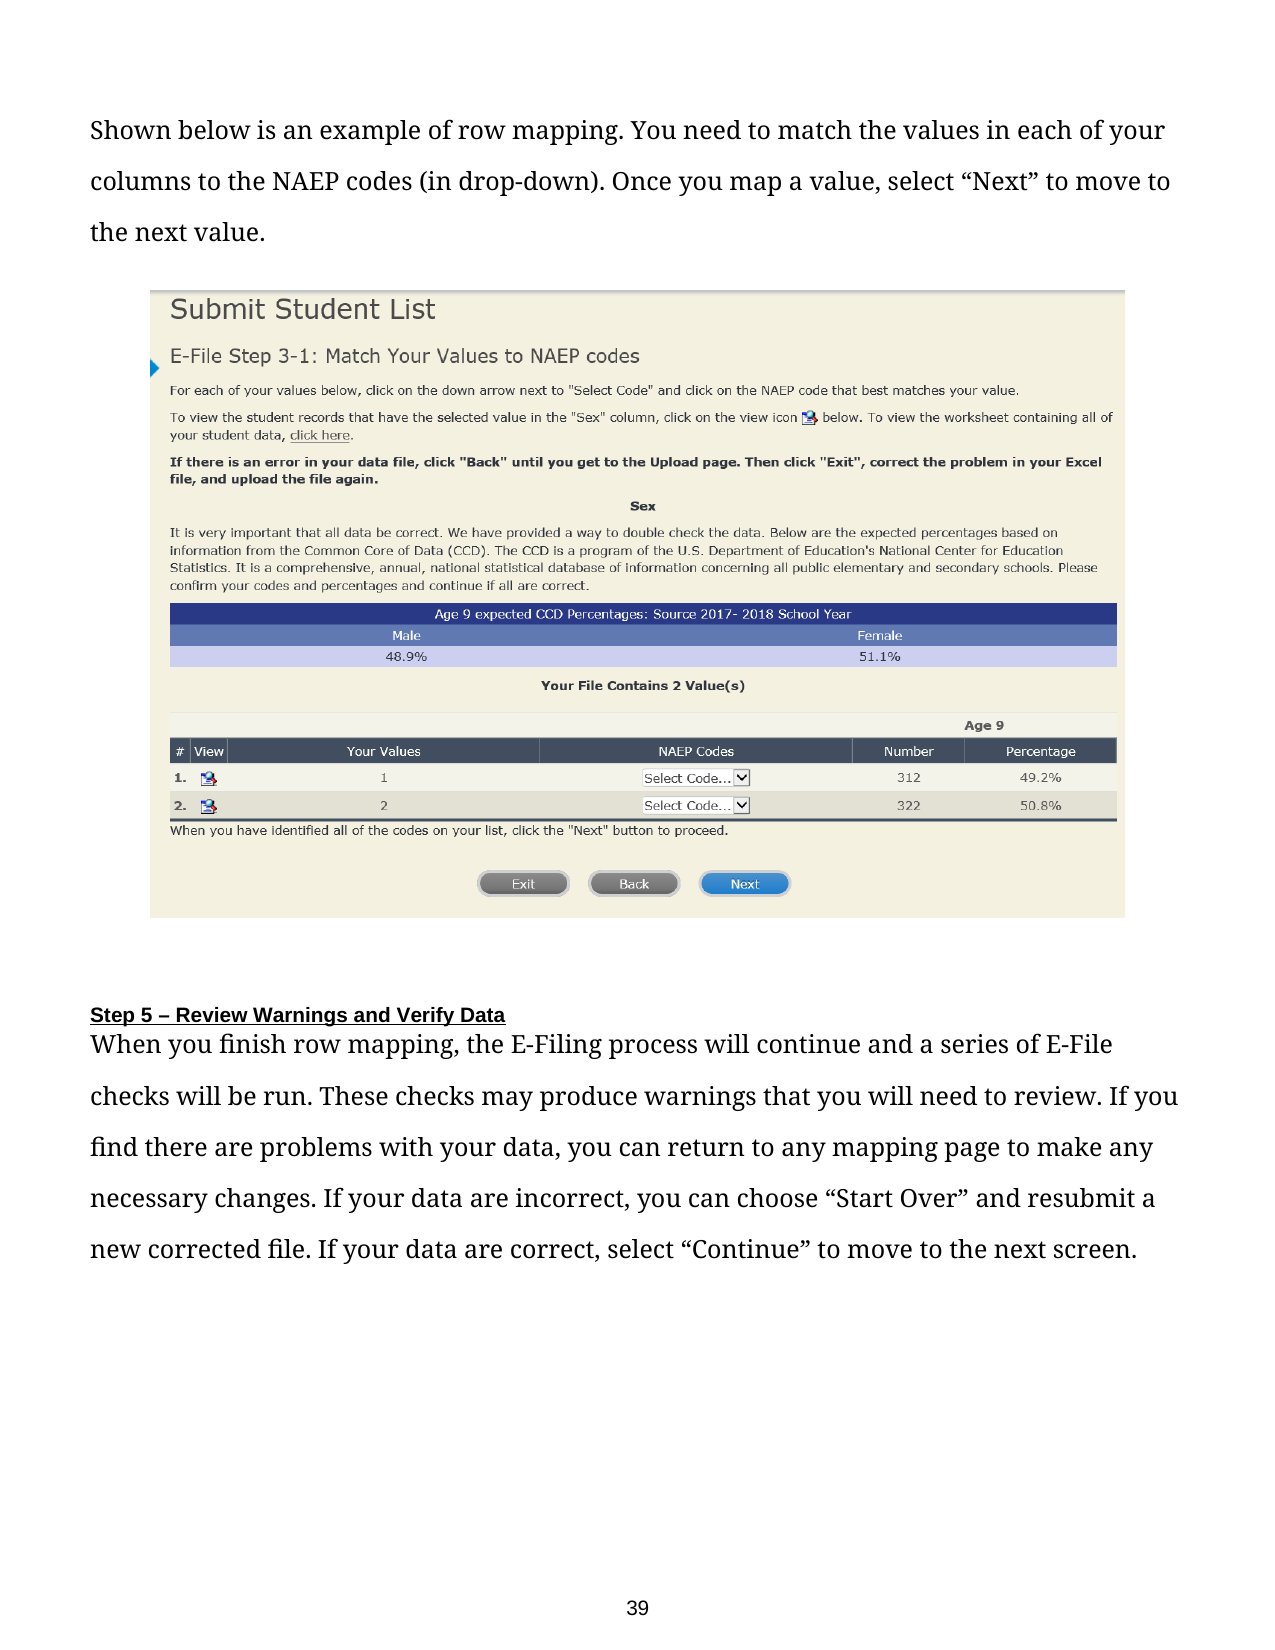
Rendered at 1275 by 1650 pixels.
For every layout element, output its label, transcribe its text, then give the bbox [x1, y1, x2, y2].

text When you finish row mapping, the E-Filing process will continue and a series of E-File checks will be run. These checks may produce warnings that you will need to review. If you find there are problems with your data, you can return to any mapping page to make any necessary changes. If your data are incorrect, you can choose “Start Over” and resubmit a new corrected file. If your data are correct, select “Continue” to move to the next screen. [90, 1027, 1185, 1265]
picture [150, 290, 1125, 918]
text Shown below is an example of row mapping. You need to match the values in each of your columns to the NAEP codes (in drop-down). Once you map a value, select “Next” to move to the next value. [90, 112, 1185, 249]
text Step 5 – Review Warnings and Verify Data [90, 1003, 1185, 1027]
